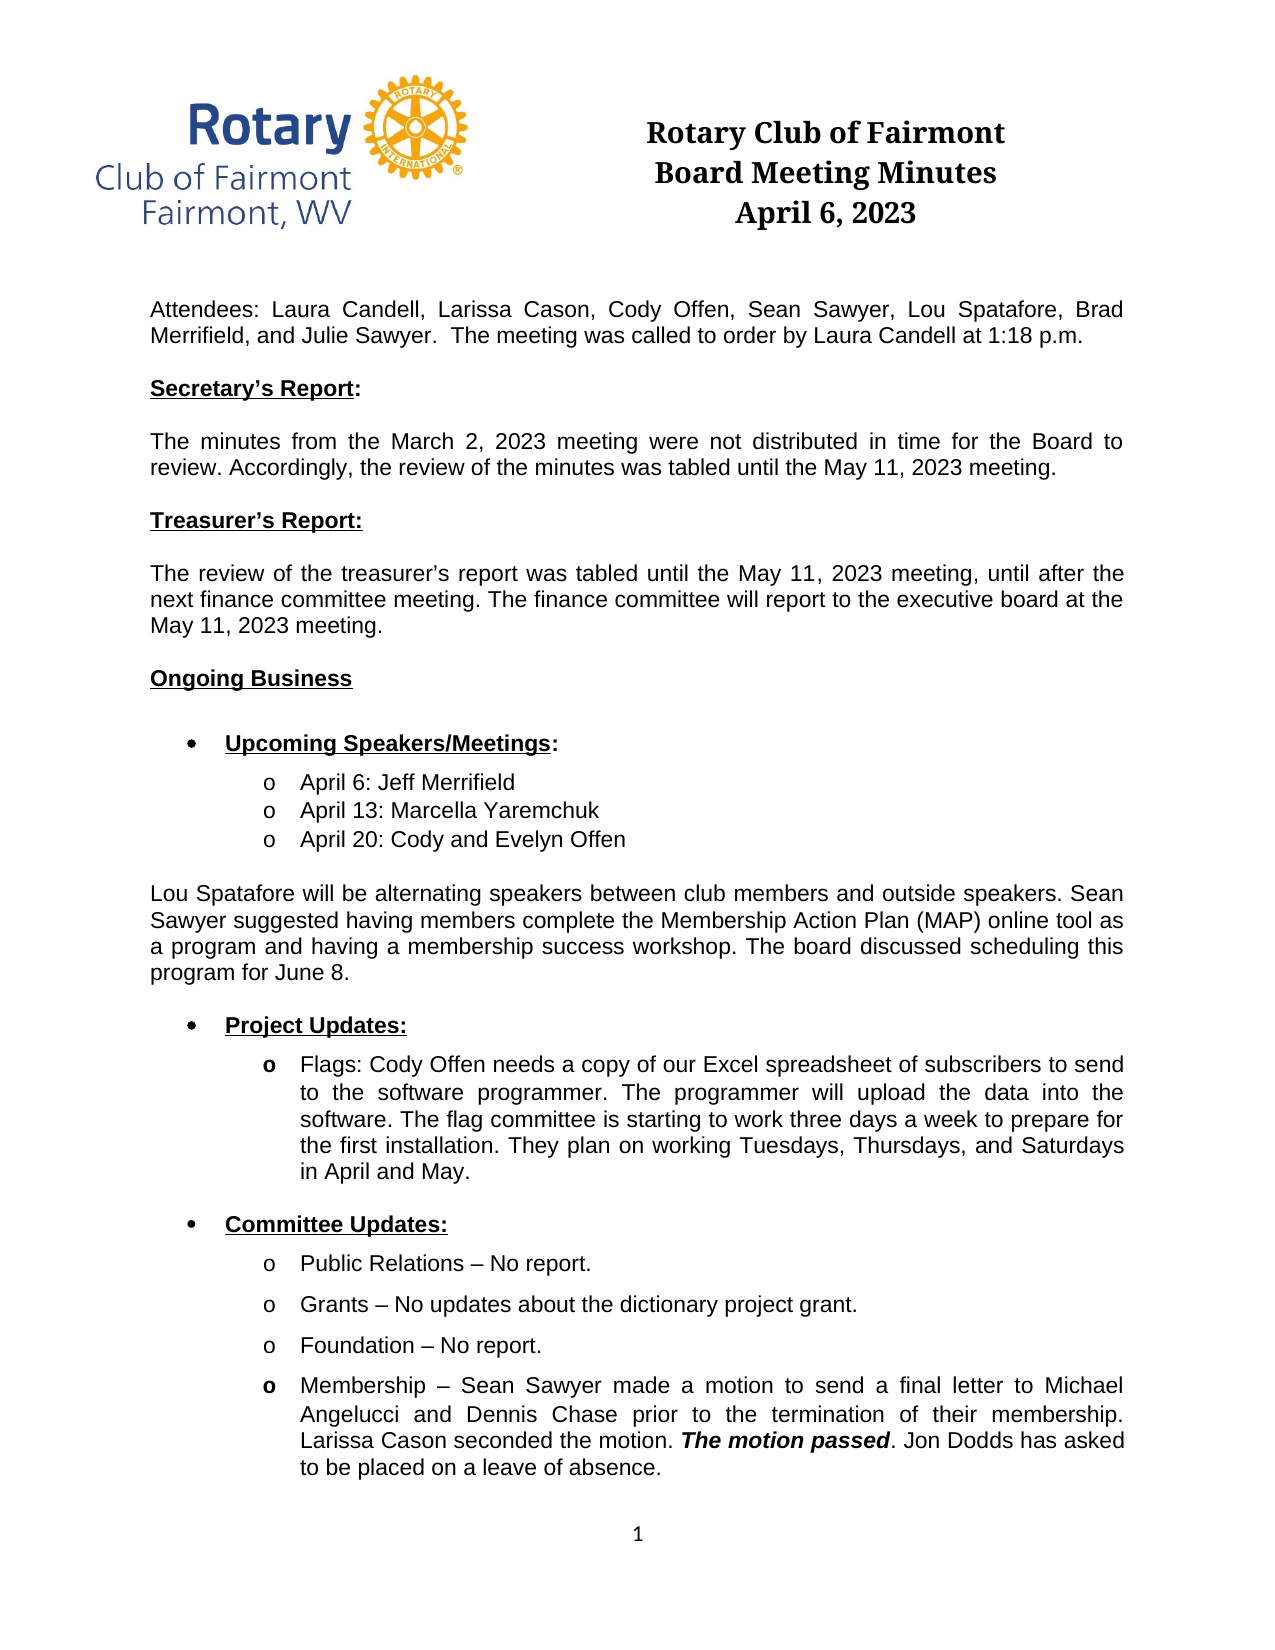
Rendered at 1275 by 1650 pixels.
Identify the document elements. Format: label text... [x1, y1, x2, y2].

text April 6, 2023 [508, 192, 1125, 232]
list Membership – Sean Sawyer made a motion to send a final letter to Michael Angelucci and Dennis Chase prior to the termination of their membership. Larissa Cason seconded the motion. The motion passed. Jon Dodds has asked to be placed on a leave of absence. [262, 1372, 1125, 1480]
list Foundation – No report. [262, 1332, 1125, 1360]
list April 13: Marcella Yaremchuk [262, 797, 1125, 826]
text Ongoing Business [150, 665, 1125, 691]
picture [82, 62, 508, 241]
list Grants – No updates about the dictionary project grant. [262, 1291, 1125, 1319]
text Board Meeting Minutes [508, 152, 1125, 192]
list Project Updates: [187, 1012, 1125, 1038]
text The review of the treasurer’s report was tabled until the May 11, 2023 meeting, until after the next finance committee meeting. The finance committee will report to the executive board at the May 11, 2023 meeting. [150, 559, 1125, 638]
text The minutes from the March 2, 2023 meeting were not distributed in time for the Board to review. Accordingly, the review of the minutes was tabled until the May 11, 2023 meeting. [150, 428, 1125, 480]
text Rotary Club of Fairmont [508, 112, 1125, 152]
list Flags: Cody Offen needs a copy of our Excel spreadsheet of subscribers to send to the software programmer. The programmer will upload the data into the software. The flag committee is starting to work three days a week to prepare for the first installation. They plan on working Tuesdays, Thursdays, and Saturdays in April and May. [262, 1051, 1125, 1185]
text Secretary’s Report: [150, 375, 1125, 401]
text Attendees: Laura Candell, Larissa Cason, Cody Offen, Sean Sawyer, Lou Spatafore, Brad Merrifield, and Julie Sawyer. The meeting was called to order by Laura Candell at 1:18 p.m. [150, 296, 1125, 349]
list Public Relations – No report. [262, 1250, 1125, 1278]
list April 20: Cody and Evelyn Offen [262, 826, 1125, 854]
list Committee Updates: [187, 1211, 1125, 1237]
text Treasurer’s Report: [150, 507, 1125, 533]
list Lou Spatafore will be alternating speakers between club members and outside speakers. Sean Sawyer suggested having members complete the Membership Action Plan (MAP) online tool as a program and having a membership success workshop. The board discussed scheduling this program for June 8. [150, 880, 1125, 986]
list April 6: Jeff Merrifield [262, 769, 1125, 797]
list Upcoming Speakers/Meetings: [187, 730, 1125, 756]
